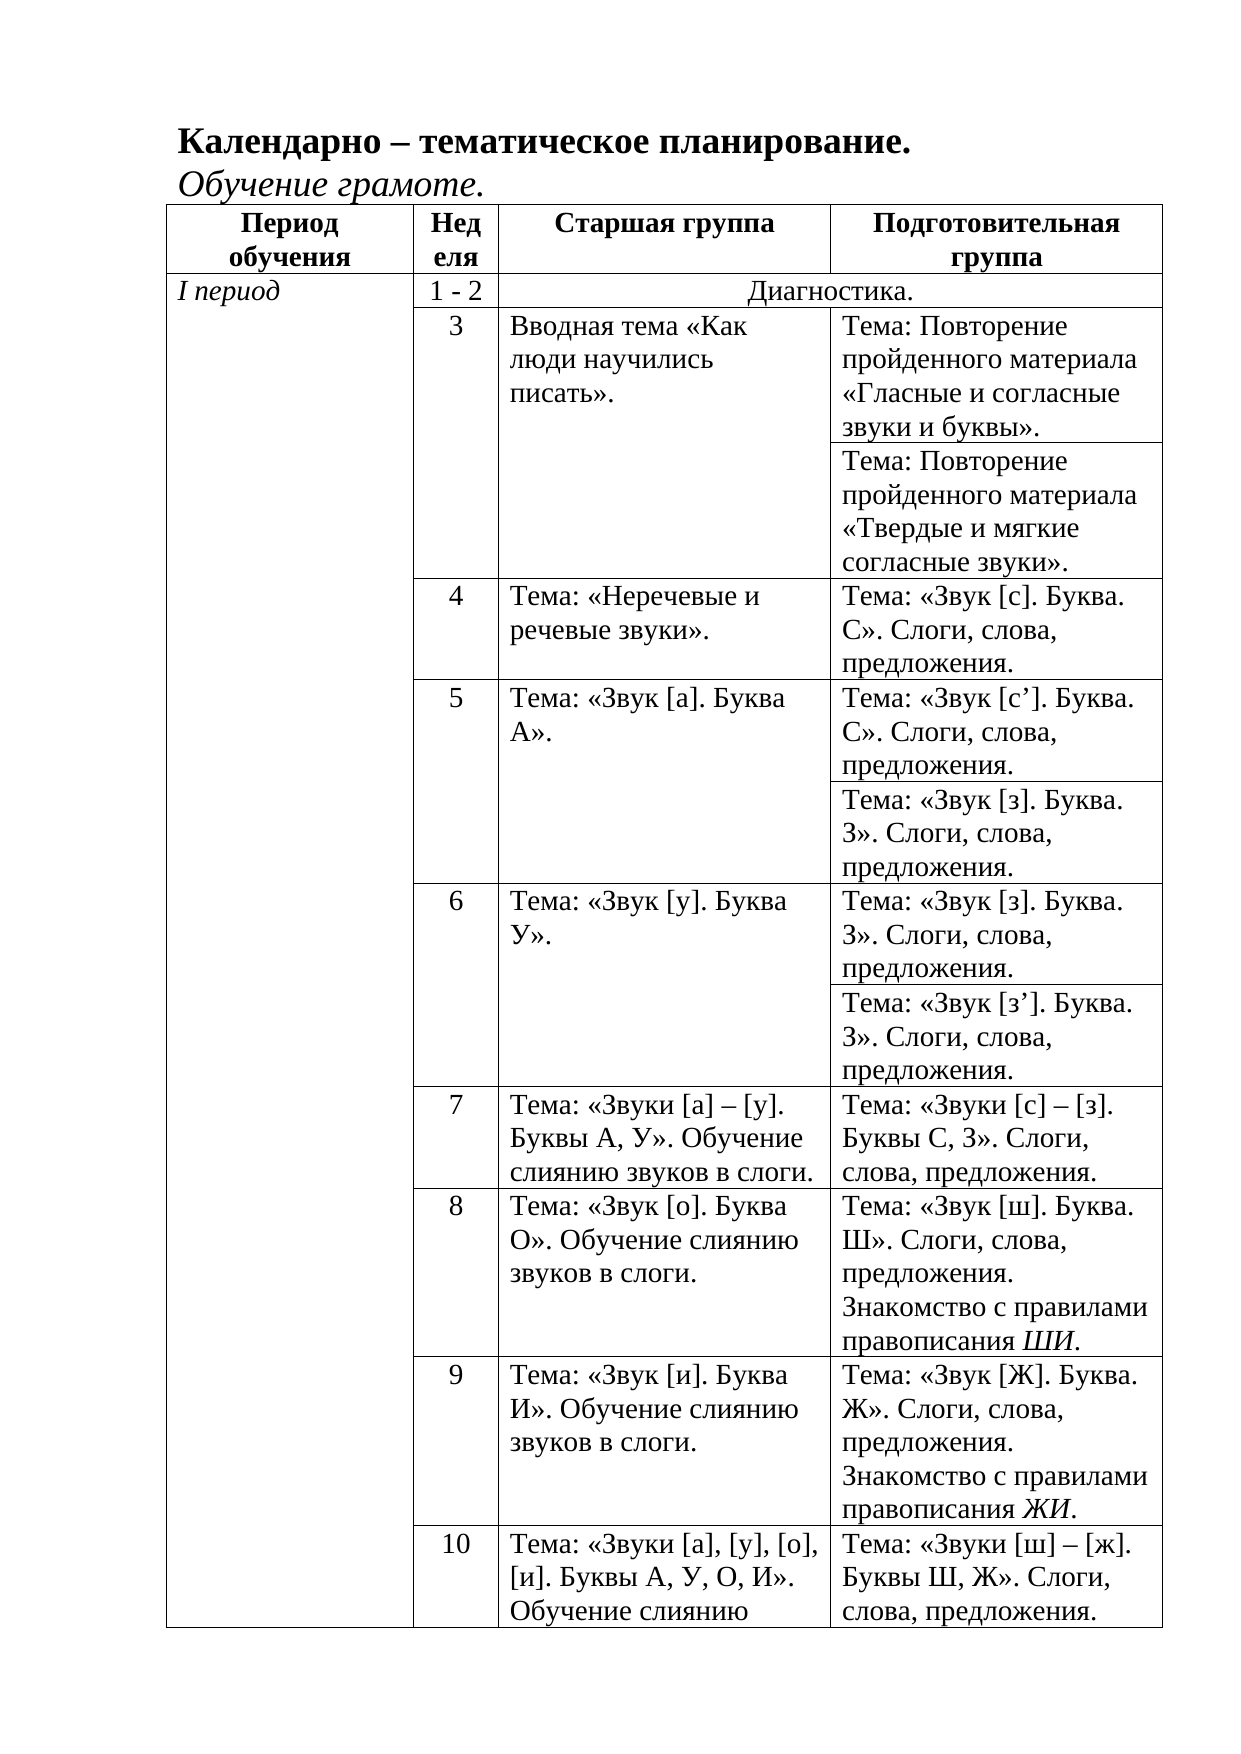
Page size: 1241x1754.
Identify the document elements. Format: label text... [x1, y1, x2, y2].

table_cell Тема: «Звук [а]. Буква А». [499, 680, 830, 882]
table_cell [831, 1526, 1162, 1627]
table_cell Тема: «Звук [з’]. Буква. З». Слоги, слова, предложения. [831, 985, 1162, 1086]
table_cell 3 [414, 308, 498, 577]
table_cell Тема: «Звук [Ж]. Буква. Ж». Слоги, слова, предложения. Знакомство с правилами правописания ЖИ. [831, 1357, 1162, 1525]
table_cell 9 [414, 1357, 498, 1525]
table_header Старшая группа [499, 205, 830, 272]
table_header Подготовительная группа [831, 205, 1162, 272]
table_cell 5 [414, 680, 498, 882]
table_cell 10 [414, 1526, 498, 1627]
table_cell Тема: «Звук [ш]. Буква. Ш». Слоги, слова, предложения. Знакомство с правилами правописания ШИ. [831, 1189, 1162, 1356]
table_cell 4 [414, 579, 498, 679]
table_header Неделя [414, 205, 498, 272]
table_cell Тема: «Звук [о]. Буква О». Обучение слиянию звуков в слоги. [499, 1189, 830, 1356]
table_cell 1 - 2 [414, 274, 498, 307]
table_cell Тема: «Звук [з]. Буква. З». Слоги, слова, предложения. [831, 782, 1162, 882]
table_cell 8 [414, 1189, 498, 1356]
table_cell Тема: «Звуки [а] – [у]. Буквы А, У». Обучение слиянию звуков в слоги. [499, 1087, 830, 1187]
table_cell Тема: «Звук [с]. Буква. С». Слоги, слова, предложения. [831, 579, 1162, 679]
table_cell Тема: «Звук [з]. Буква. З». Слоги, слова, предложения. [831, 884, 1162, 984]
table_cell Тема: «Звук [у]. Буква У». [499, 884, 830, 1086]
table_header Период обучения [167, 205, 413, 272]
table_cell Диагностика. [499, 274, 1162, 307]
table_cell 7 [414, 1087, 498, 1187]
table_cell Вводная тема «Как люди научились писать». [499, 308, 830, 577]
table_cell Тема: «Звуки [c] – [з]. Буквы С, З». Слоги, слова, предложения. [831, 1087, 1162, 1187]
text Календарно – тематическое планирование. [177, 118, 1152, 161]
table_cell Тема: «Неречевые и речевые звуки». [499, 579, 830, 679]
table_cell Тема: «Звук [с’]. Буква. С». Слоги, слова, предложения. [831, 680, 1162, 781]
table_cell Тема: «Звук [и]. Буква И». Обучение слиянию звуков в слоги. [499, 1357, 830, 1525]
table_cell Тема: Повторение пройденного материала «Твердые и мягкие согласные звуки». [831, 443, 1162, 577]
table_cell 6 [414, 884, 498, 1086]
table_cell Тема: Повторение пройденного материала «Гласные и согласные звуки и буквы». [831, 308, 1162, 442]
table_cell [499, 1526, 830, 1627]
table_cell I период [167, 274, 413, 1627]
text Обучение грамоте. [177, 161, 1152, 204]
